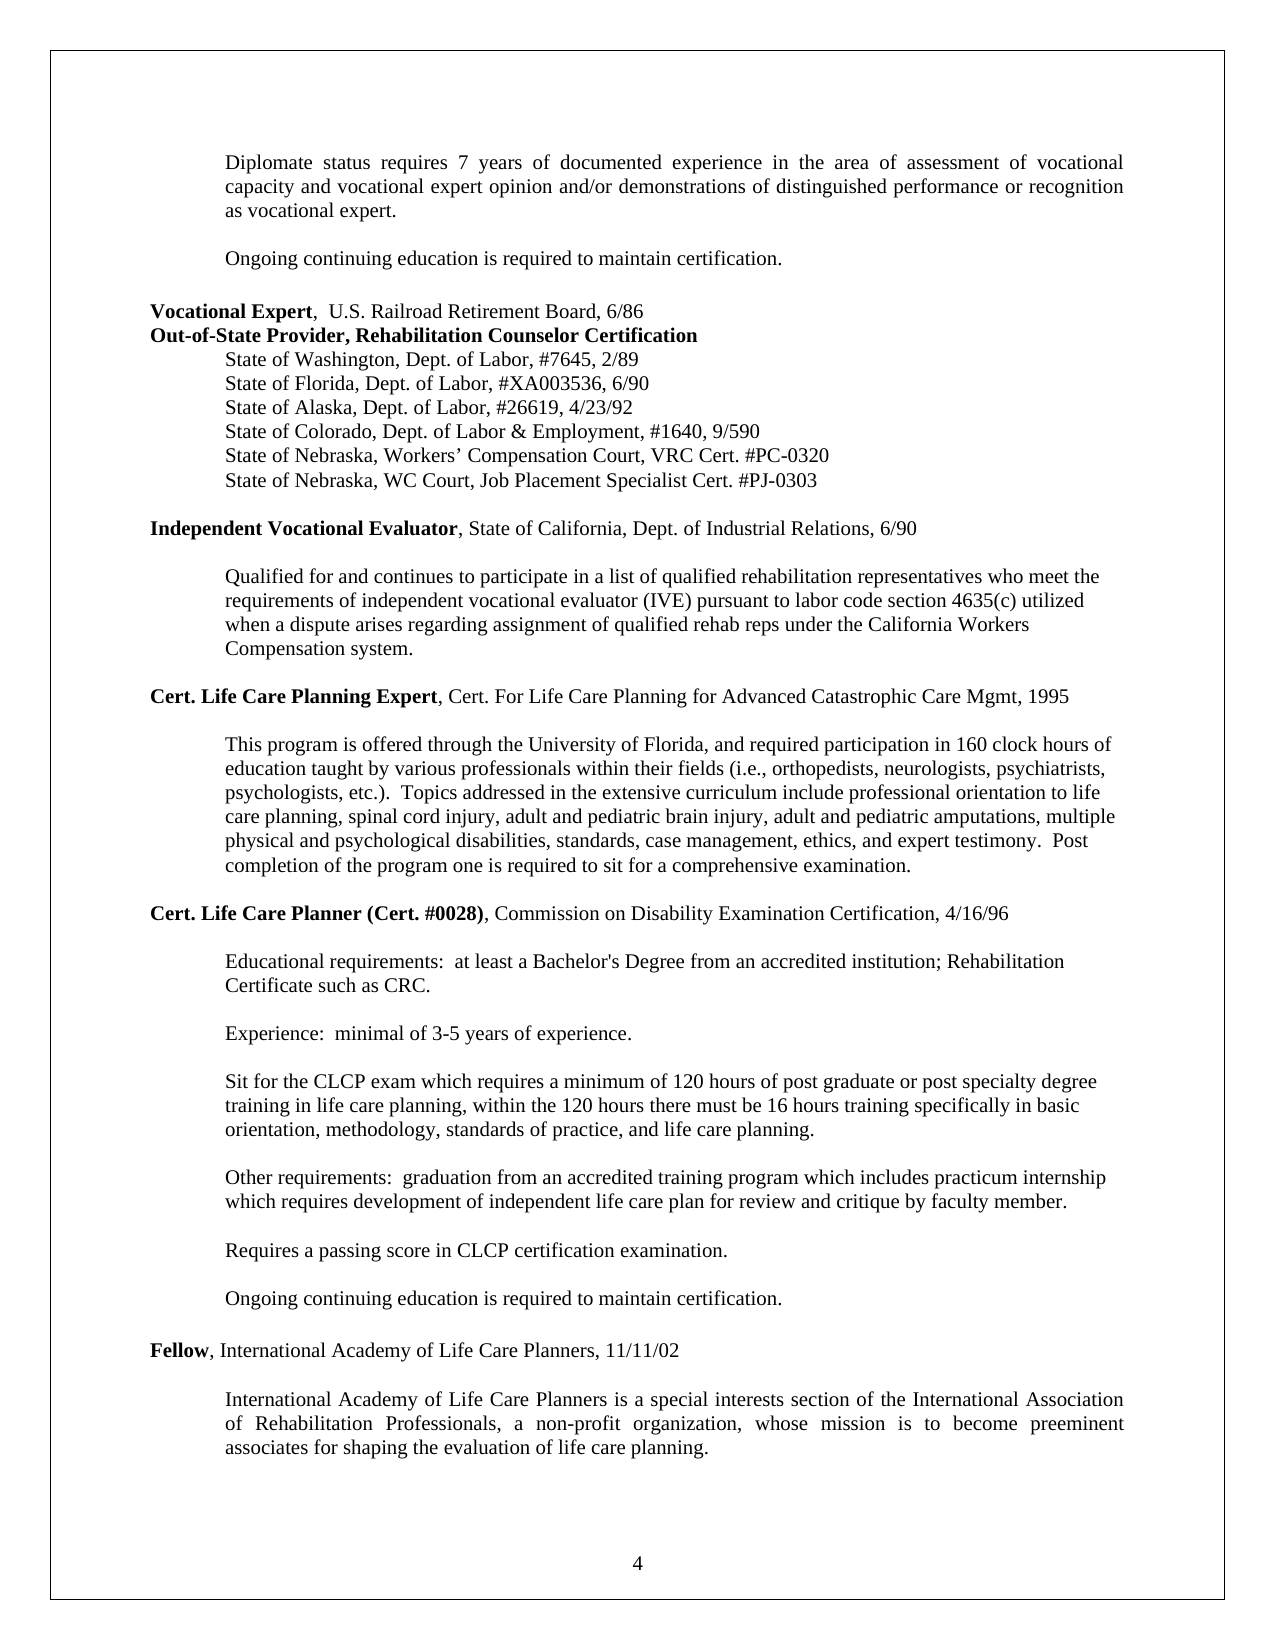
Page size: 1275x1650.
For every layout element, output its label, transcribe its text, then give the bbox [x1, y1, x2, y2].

text Educational requirements: at least a Bachelor's Degree from an accredited institution; Rehabilitation Certificate such as CRC. [225, 949, 1125, 997]
text Qualified for and continues to participate in a list of qualified rehabilitation representatives who meet the requirements of independent vocational evaluator (IVE) pursuant to labor code section 4635(c) utilized when a dispute arises regarding assignment of qualified rehab reps under the California Workers Compensation system. [225, 564, 1125, 660]
text International Academy of Life Care Planners is a special interests section of the International Association of Rehabilitation Professionals, a non-profit organization, whose mission is to become preeminent associates for shaping the evaluation of life care planning. [225, 1387, 1125, 1459]
text State of Florida, Dept. of Labor, #XA003536, 6/90 [150, 371, 1125, 395]
subtitle Out-of-State Provider, Rehabilitation Counselor Certification [150, 323, 1125, 347]
text Cert. Life Care Planning Expert, Cert. For Life Care Planning for Advanced Catastrophic Care Mgmt, 1995 [150, 684, 1125, 708]
text Diplomate status requires 7 years of documented experience in the area of assessment of vocational capacity and vocational expert opinion and/or demonstrations of distinguished performance or recognition as vocational expert. [225, 150, 1125, 222]
text Ongoing continuing education is required to maintain certification. [225, 246, 1125, 270]
text Ongoing continuing education is required to maintain certification. [225, 1286, 1125, 1310]
text State of Nebraska, WC Court, Job Placement Specialist Cert. #PJ-0303 [150, 467, 1125, 492]
text Sit for the CLCP exam which requires a minimum of 120 hours of post graduate or post specialty degree training in life care planning, within the 120 hours there must be 16 hours training specifically in basic orientation, methodology, standards of practice, and life care planning. [225, 1069, 1125, 1141]
text Independent Vocational Evaluator, State of California, Dept. of Industrial Relations, 6/90 [150, 516, 1125, 540]
text Experience: minimal of 3-5 years of experience. [225, 1021, 1125, 1045]
text State of Washington, Dept. of Labor, #7645, 2/89 [150, 347, 1125, 371]
text State of Nebraska, Workers’ Compensation Court, VRC Cert. #PC-0320 [150, 443, 1125, 467]
text Requires a passing score in CLCP certification examination. [225, 1237, 1125, 1262]
text State of Alaska, Dept. of Labor, #26619, 4/23/92 [150, 395, 1125, 419]
text Vocational Expert, U.S. Railroad Retirement Board, 6/86 [150, 299, 1125, 323]
text Other requirements: graduation from an accredited training program which includes practicum internship which requires development of independent life care plan for review and critique by faculty member. [225, 1165, 1125, 1213]
text State of Colorado, Dept. of Labor & Employment, #1640, 9/590 [150, 419, 1125, 443]
text This program is offered through the University of Florida, and required participation in 160 clock hours of education taught by various professionals within their fields (i.e., orthopedists, neurologists, psychiatrists, psychologists, etc.). Topics addressed in the extensive curriculum include professional orientation to life care planning, spinal cord injury, adult and pediatric brain injury, adult and pediatric amputations, multiple physical and psychological disabilities, standards, case management, ethics, and expert testimony. Post completion of the program one is required to sit for a comprehensive examination. [225, 732, 1125, 877]
text Cert. Life Care Planner (Cert. #0028), Commission on Disability Examination Certification, 4/16/96 [150, 901, 1125, 925]
text Fellow, International Academy of Life Care Planners, 11/11/02 [150, 1338, 1125, 1362]
